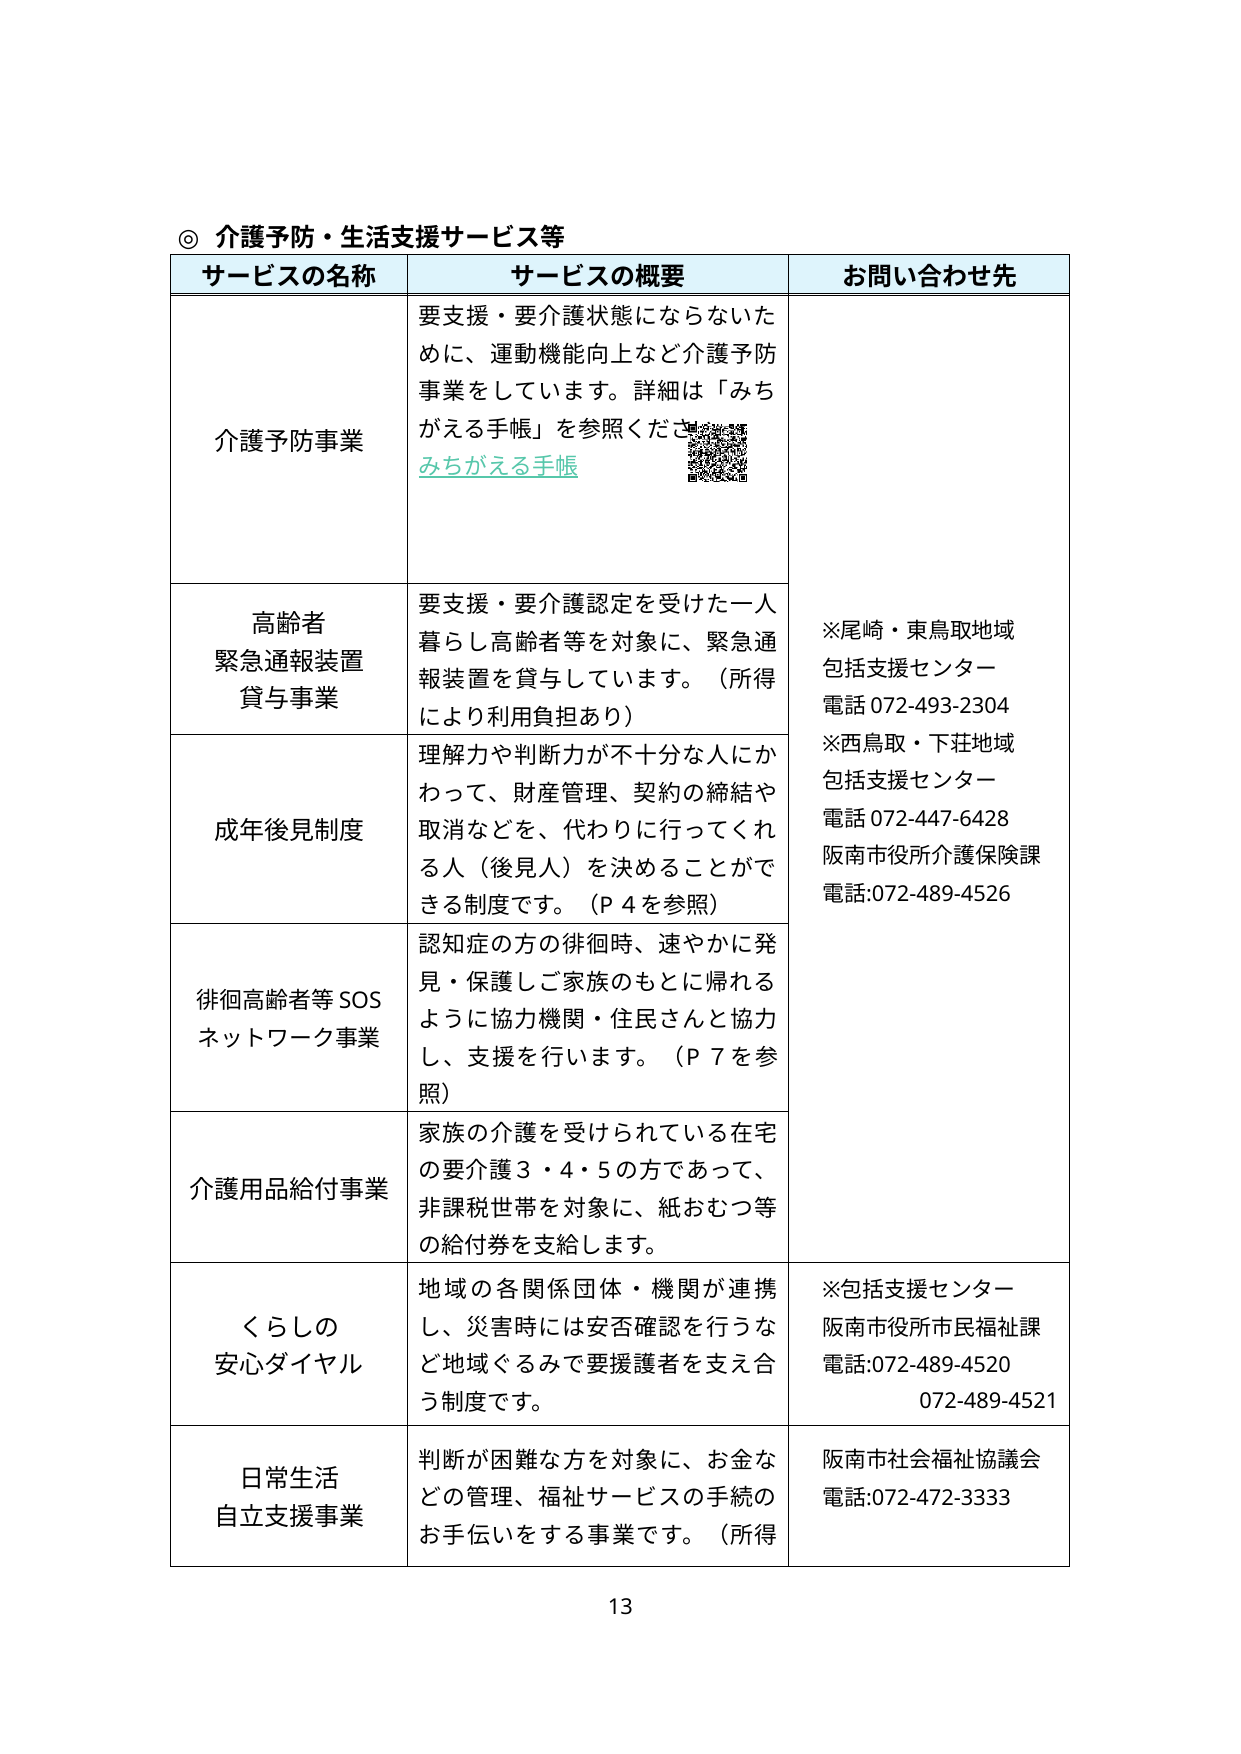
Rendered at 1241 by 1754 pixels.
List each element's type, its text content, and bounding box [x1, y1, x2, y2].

table_cell 成年後見制度 [171, 735, 407, 923]
table_cell 要支援・要介護状態にならないために、運動機能向上など介護予防事業をしています。詳細は「みちがえる手帳」を参照ください。 みちがえる手帳 [408, 296, 788, 583]
table_header サービスの概要 [408, 255, 788, 293]
table_cell 家族の介護を受けられている在宅の要介護３・4・5の方であって、非課税世帯を対象に、紙おむつ等の給付券を支給します。 [408, 1112, 788, 1262]
table_cell 介護予防事業 [171, 296, 407, 583]
table_cell 地域の各関係団体・機関が連携し、災害時には安否確認を行うなど地域ぐるみで要援護者を支え合う制度です。 [408, 1263, 788, 1425]
table_cell 介護用品給付事業 [171, 1112, 407, 1262]
table_cell ※尾崎・東鳥取地域 包括支援センター 電話072-493-2304 ※西鳥取・下荘地域 包括支援センター 電話072-447-6428 阪南市役所介護保険課 電話:072-489-4526 [789, 296, 1069, 1262]
table_cell くらしの 安心ダイヤル [171, 1263, 407, 1425]
table_cell 認知症の方の徘徊時、速やかに発見・保護しご家族のもとに帰れるように協力機関・住民さんと協力し、支援を行います。（P７を参照） [408, 924, 788, 1111]
table_cell ※包括支援センター 阪南市役所市民福祉課 電話:072-489-4520 072-489-4521 [789, 1263, 1069, 1425]
list 介護予防・生活支援サービス等 [177, 217, 1063, 254]
table_cell 理解力や判断力が不十分な人にかわって、財産管理、契約の締結や取消などを、代わりに行ってくれる人（後見人）を決めることができる制度です。（P４を参照） [408, 735, 788, 923]
table_cell 要支援・要介護認定を受けた一人暮らし高齢者等を対象に、緊急通報装置を貸与しています。（所得により利用負担あり） [408, 584, 788, 734]
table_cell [408, 1426, 788, 1566]
picture [688, 424, 747, 482]
table_cell 高齢者 緊急通報装置 貸与事業 [171, 584, 407, 734]
table_cell 徘徊高齢者等SOSネットワーク事業 [171, 924, 407, 1111]
table_header お問い合わせ先 [789, 255, 1069, 293]
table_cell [789, 1426, 1069, 1566]
table_cell 日常生活 自立支援事業 [171, 1426, 407, 1566]
table_header サービスの名称 [171, 255, 407, 293]
